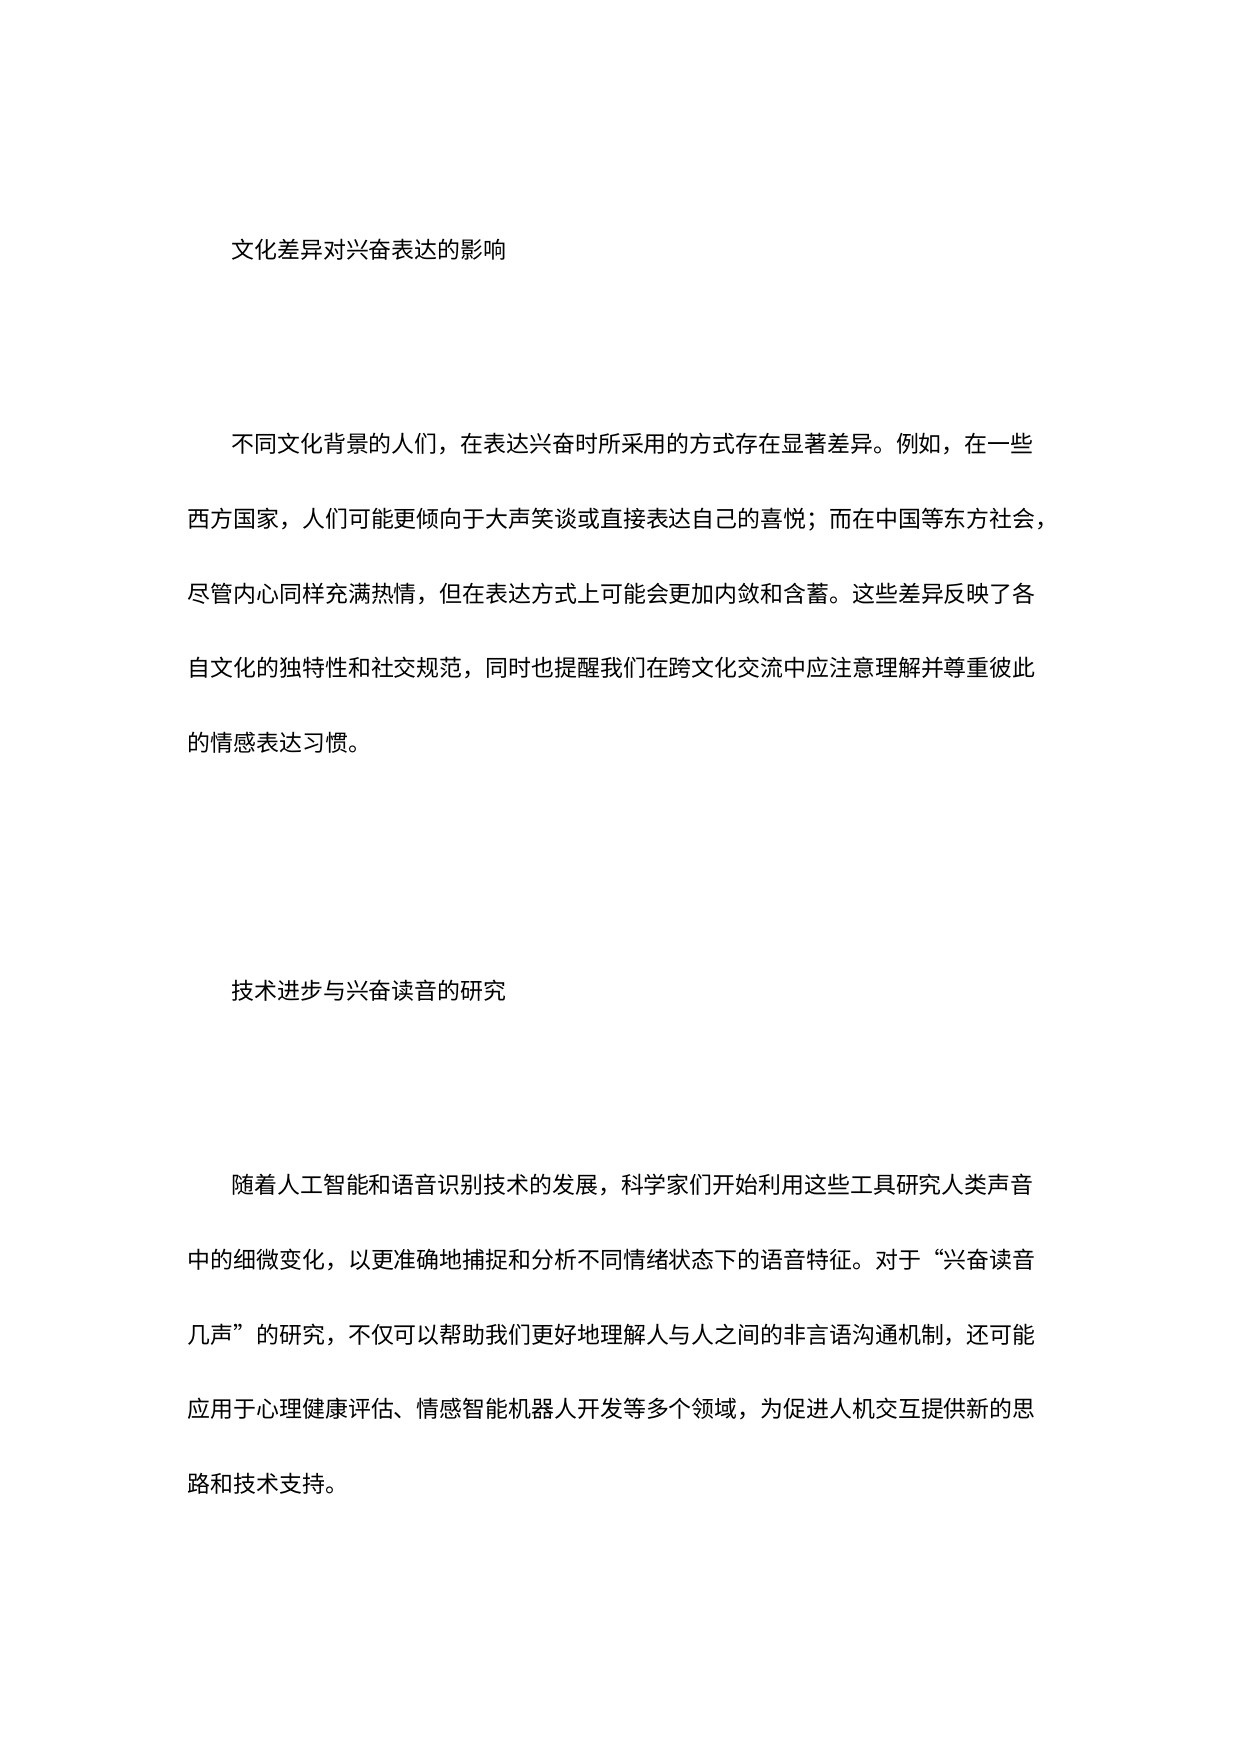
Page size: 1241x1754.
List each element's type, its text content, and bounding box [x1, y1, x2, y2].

text 技术进步与兴奋读音的研究 [187, 957, 1053, 1022]
text 随着人工智能和语音识别技术的发展，科学家们开始利用这些工具研究人类声音中的细微变化，以更准确地捕捉和分析不同情绪状态下的语音特征。对于“兴奋读音几声”的研究，不仅可以帮助我们更好地理解人与人之间的非言语沟通机制，还可能应用于心理健康评估、情感智能机器人开发等多个领域，为促进人机交互提供新的思路和技术支持。 [187, 1151, 1053, 1515]
text 文化差异对兴奋表达的影响 [187, 216, 1053, 281]
text 不同文化背景的人们，在表达兴奋时所采用的方式存在显著差异。例如，在一些西方国家，人们可能更倾向于大声笑谈或直接表达自己的喜悦；而在中国等东方社会，尽管内心同样充满热情，但在表达方式上可能会更加内敛和含蓄。这些差异反映了各自文化的独特性和社交规范，同时也提醒我们在跨文化交流中应注意理解并尊重彼此的情感表达习惯。 [187, 410, 1053, 774]
